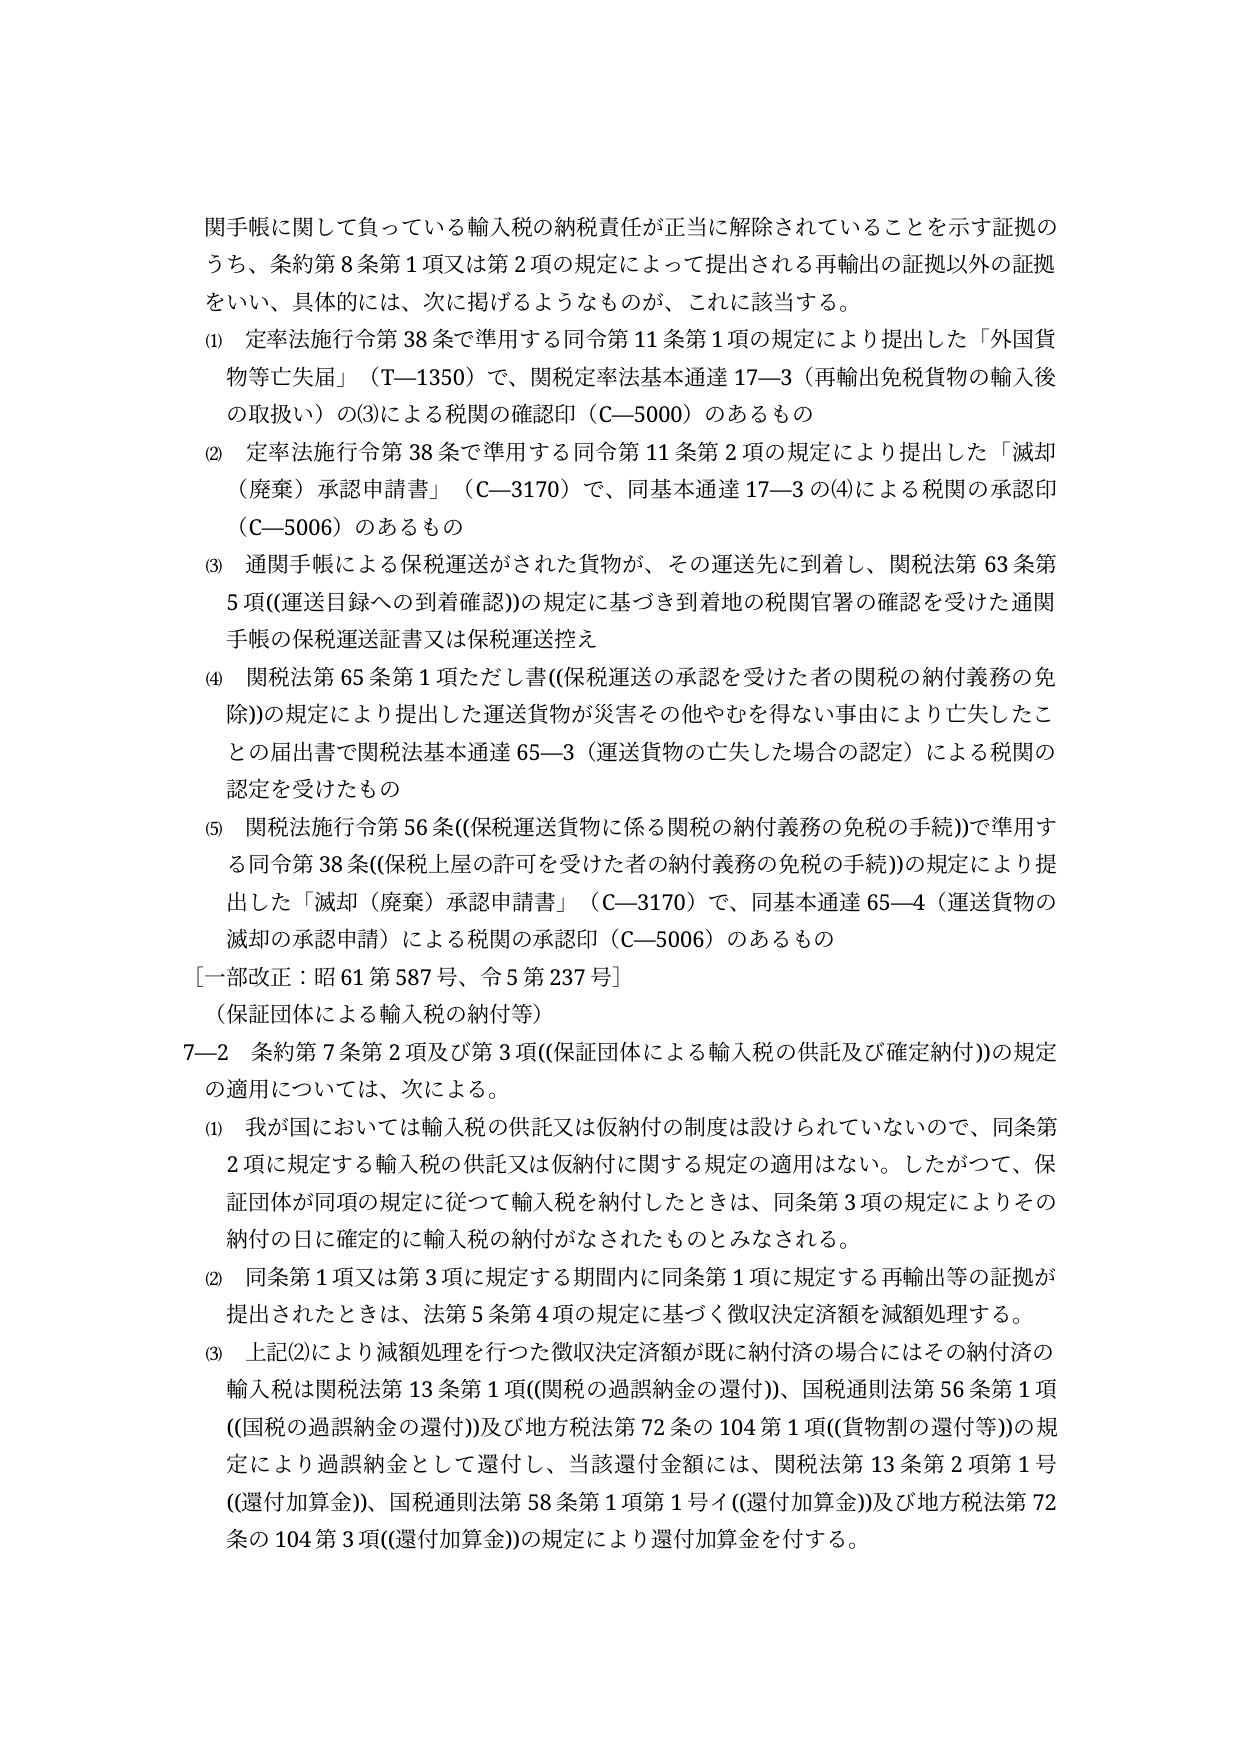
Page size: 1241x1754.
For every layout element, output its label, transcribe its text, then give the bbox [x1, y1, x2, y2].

text （保証団体による輸入税の納付等） [204, 994, 1058, 1032]
text ⑶ 通関手帳による保税運送がされた貨物が、その運送先に到着し、関税法第63条第5項((運送目録への到着確認))の規定に基づき到着地の税関官署の確認を受けた通関手帳の保税運送証書又は保税運送控え [204, 544, 1058, 657]
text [183, 207, 1058, 319]
text 7―2 条約第7条第2項及び第3項((保証団体による輸入税の供託及び確定納付))の規定の適用については、次による。 [183, 1032, 1058, 1107]
text ⑵ 定率法施行令第38条で準用する同令第11条第2項の規定により提出した「滅却（廃棄）承認申請書」（C―3170）で、同基本通達17―3の⑷による税関の承認印（C―5006）のあるもの [204, 432, 1058, 544]
text ⑵ 同条第1項又は第3項に規定する期間内に同条第1項に規定する再輸出等の証拠が提出されたときは、法第5条第4項の規定に基づく徴収決定済額を減額処理する。 [204, 1257, 1058, 1332]
text ⑶ 上記⑵により減額処理を行つた徴収決定済額が既に納付済の場合にはその納付済の輸入税は関税法第13条第1項((関税の過誤納金の還付))、国税通則法第56条第1項((国税の過誤納金の還付))及び地方税法第72条の104第1項((貨物割の還付等))の規定により過誤納金として還付し、当該還付金額には、関税法第13条第2項第1号((還付加算金))、国税通則法第58条第1項第1号イ((還付加算金))及び地方税法第72条の104第3項((還付加算金))の規定により還付加算金を付する。 [204, 1332, 1058, 1557]
text ［一部改正：昭61第587号、令5第237号］ [183, 957, 1058, 994]
text ⑴ 我が国においては輸入税の供託又は仮納付の制度は設けられていないので、同条第2項に規定する輸入税の供託又は仮納付に関する規定の適用はない。したがつて、保証団体が同項の規定に従つて輸入税を納付したときは、同条第3項の規定によりその納付の日に確定的に輸入税の納付がなされたものとみなされる。 [204, 1107, 1058, 1257]
text ⑷ 関税法第65条第1項ただし書((保税運送の承認を受けた者の関税の納付義務の免除))の規定により提出した運送貨物が災害その他やむを得ない事由により亡失したことの届出書で関税法基本通達65―3（運送貨物の亡失した場合の認定）による税関の認定を受けたもの [204, 657, 1058, 807]
text ⑸ 関税法施行令第56条((保税運送貨物に係る関税の納付義務の免税の手続))で準用する同令第38条((保税上屋の許可を受けた者の納付義務の免税の手続))の規定により提出した「滅却（廃棄）承認申請書」（C―3170）で、同基本通達65―4（運送貨物の滅却の承認申請）による税関の承認印（C―5006）のあるもの [204, 807, 1058, 957]
text ⑴ 定率法施行令第38条で準用する同令第11条第1項の規定により提出した「外国貨物等亡失届」（T―1350）で、関税定率法基本通達17―3（再輸出免税貨物の輸入後の取扱い）の⑶による税関の確認印（C―5000）のあるもの [204, 319, 1058, 432]
